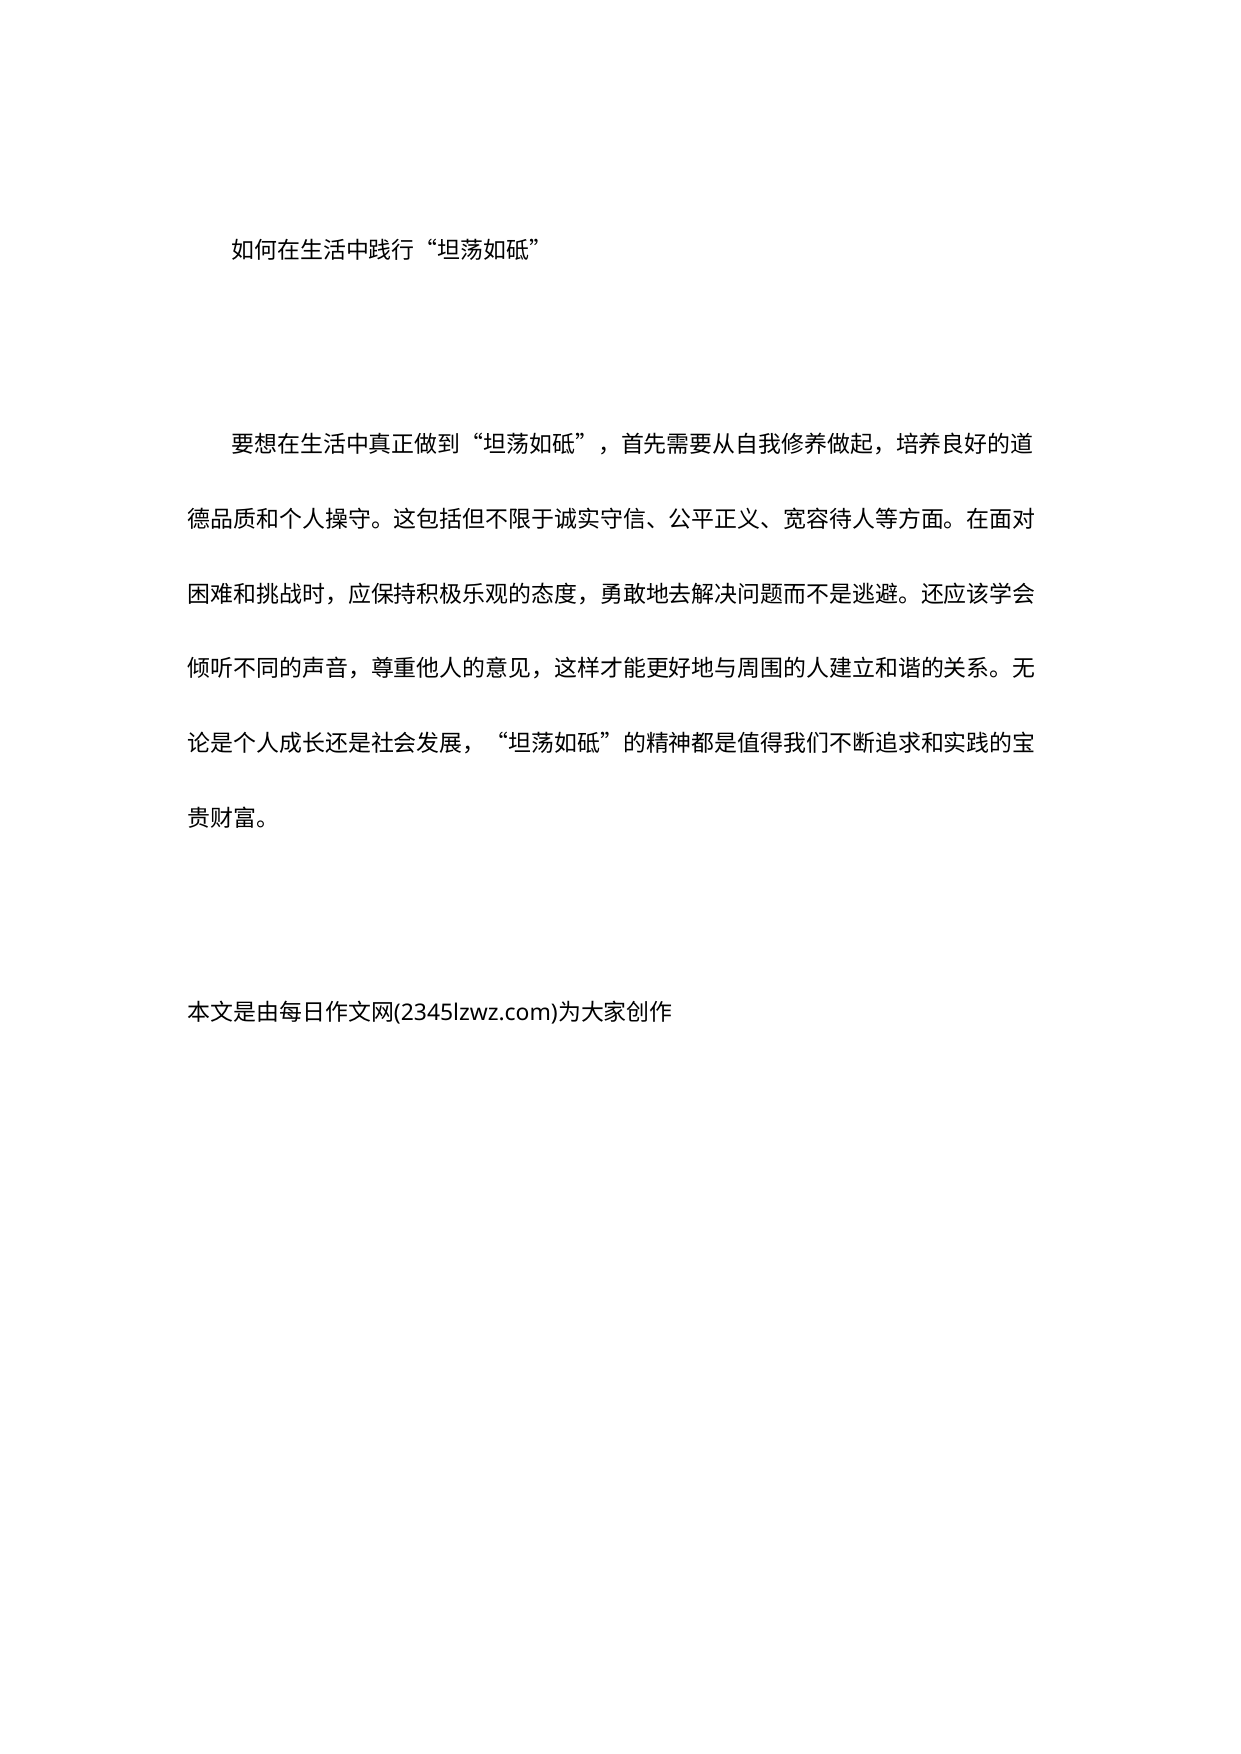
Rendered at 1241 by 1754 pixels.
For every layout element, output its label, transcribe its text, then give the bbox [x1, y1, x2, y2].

text 如何在生活中践行“坦荡如砥” [187, 216, 1053, 281]
text 本文是由每日作文网(2345lzwz.com)为大家创作 [187, 978, 1053, 1043]
text 要想在生活中真正做到“坦荡如砥”，首先需要从自我修养做起，培养良好的道德品质和个人操守。这包括但不限于诚实守信、公平正义、宽容待人等方面。在面对困难和挑战时，应保持积极乐观的态度，勇敢地去解决问题而不是逃避。还应该学会倾听不同的声音，尊重他人的意见，这样才能更好地与周围的人建立和谐的关系。无论是个人成长还是社会发展，“坦荡如砥”的精神都是值得我们不断追求和实践的宝贵财富。 [187, 410, 1053, 849]
